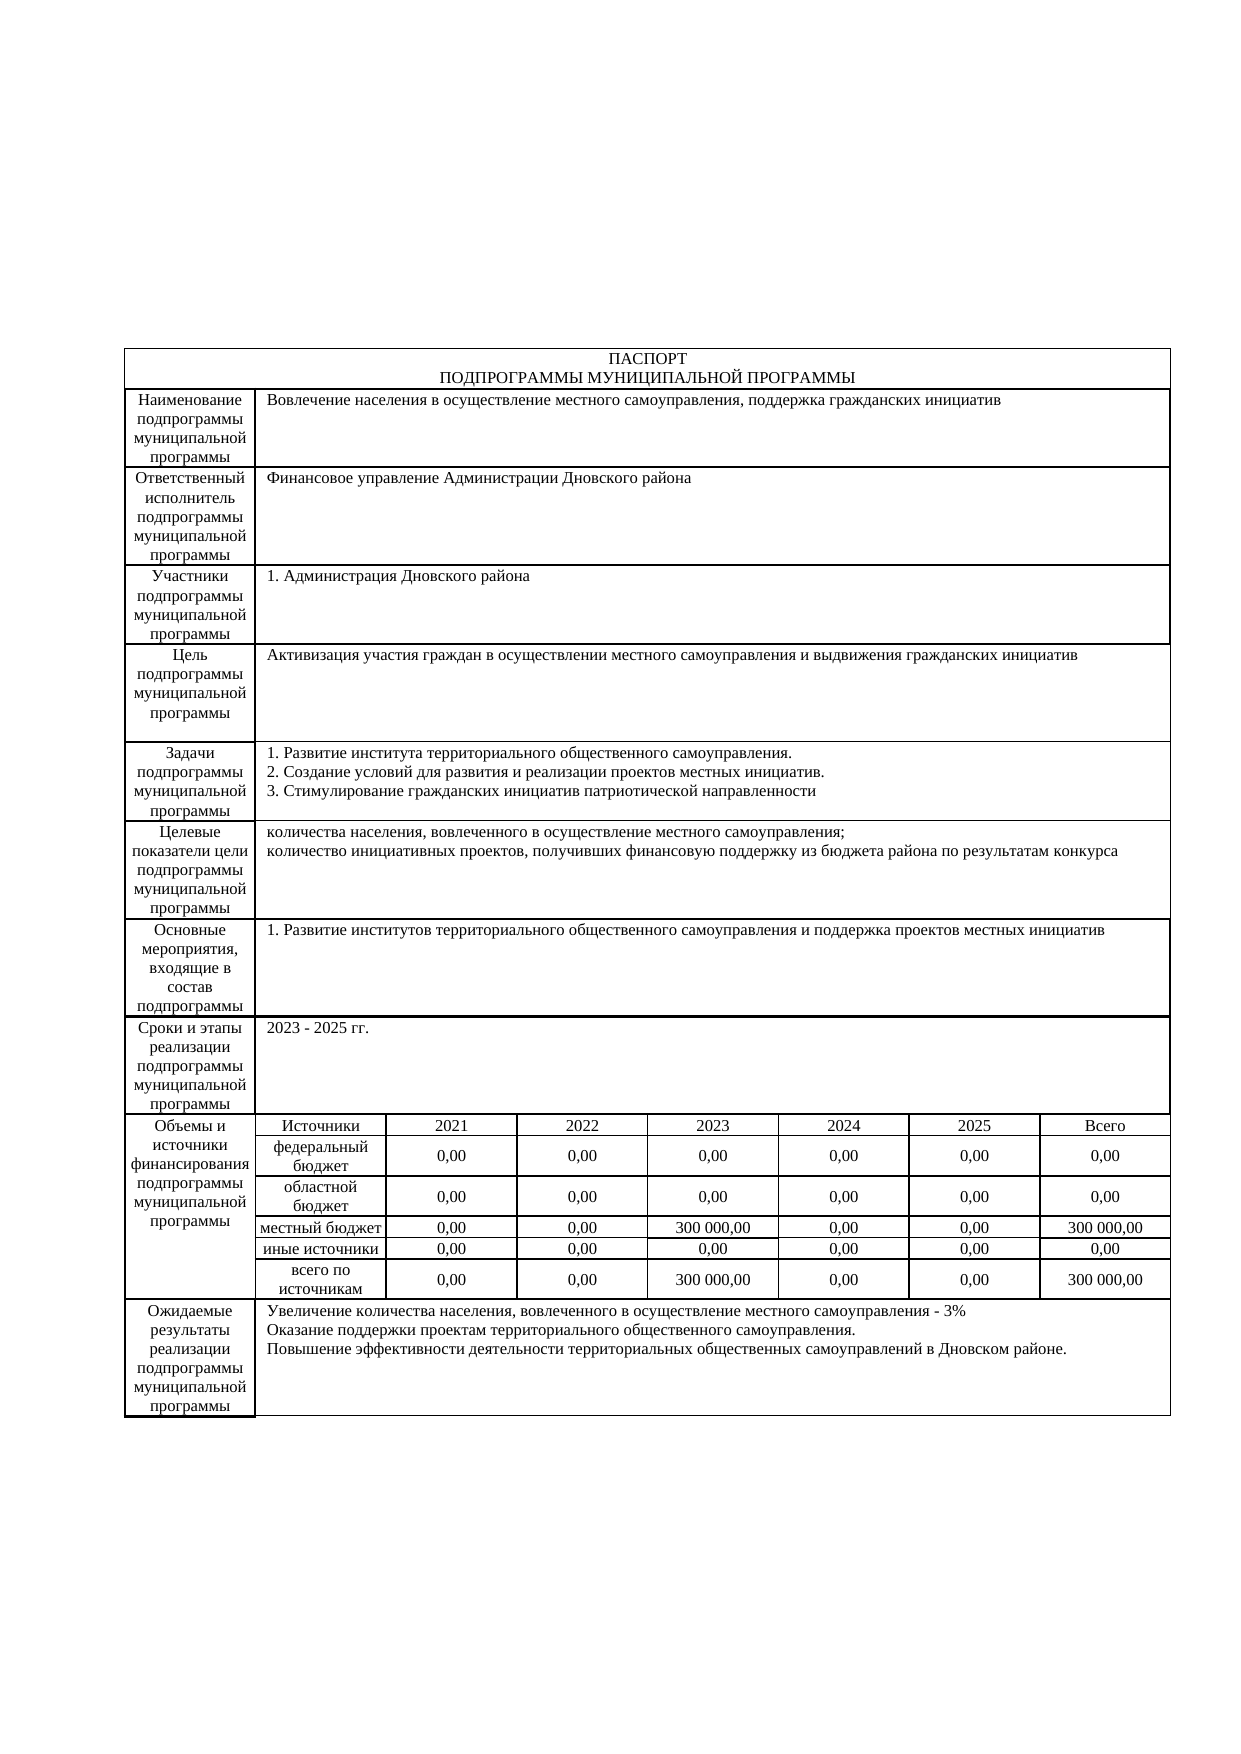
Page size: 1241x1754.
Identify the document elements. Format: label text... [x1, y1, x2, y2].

table_cell 0,00 [387, 1260, 516, 1298]
table_cell 0,00 [1041, 1239, 1170, 1258]
table_cell иные источники [256, 1238, 385, 1258]
table_cell 0,00 [648, 1177, 778, 1215]
table_cell 2024 [779, 1115, 908, 1134]
table_cell Задачи подпрограммы муниципальной программы [126, 743, 254, 819]
table_cell Целевые показатели цели подпрограммы муниципальной программы [126, 822, 254, 917]
table_cell областной бюджет [256, 1177, 385, 1215]
table_cell 2021 [387, 1115, 516, 1134]
table_cell Ответственный исполнитель подпрограммы муниципальной программы [126, 468, 254, 564]
table_cell 0,00 [518, 1136, 647, 1175]
table_cell Сроки и этапы реализации подпрограммы муниципальной программы [126, 1018, 254, 1113]
table_cell Основные мероприятия, входящие в состав подпрограммы [126, 920, 254, 1015]
table_cell 0,00 [779, 1177, 908, 1215]
table_cell Источники [256, 1115, 385, 1134]
table_cell 0,00 [518, 1260, 647, 1298]
table_cell 0,00 [387, 1136, 516, 1175]
table_cell 0,00 [910, 1260, 1039, 1298]
table_cell количества населения, вовлеченного в осуществление местного самоуправления; количество инициативных проектов, получивших финансовую поддержку из бюджета района по результатам конкурса [256, 821, 1170, 917]
table_cell 0,00 [779, 1260, 908, 1298]
table_cell 0,00 [910, 1238, 1039, 1258]
table_cell Финансовое управление Администрации Дновского района [256, 468, 1169, 564]
table_cell федеральный бюджет [256, 1136, 385, 1175]
table_cell 2023 [648, 1115, 778, 1134]
table_cell 0,00 [387, 1177, 516, 1215]
table_cell 0,00 [910, 1177, 1039, 1215]
table_cell Наименование подпрограммы муниципальной программы [126, 390, 254, 466]
table_cell 300 000,00 [1041, 1217, 1170, 1237]
table_cell Вовлечение населения в осуществление местного самоуправления, поддержка гражданских инициатив [256, 390, 1169, 466]
table_cell 1. Администрация Дновского района [256, 566, 1169, 643]
table_cell всего по источникам [256, 1260, 385, 1298]
table_cell 0,00 [1041, 1136, 1170, 1175]
table_cell 1. Развитие институтов территориального общественного самоуправления и поддержка проектов местных инициатив [256, 920, 1169, 1015]
table_cell 0,00 [648, 1136, 778, 1175]
table_cell Цель подпрограммы муниципальной программы [126, 645, 254, 741]
table_cell 2025 [910, 1115, 1039, 1134]
table_cell 2023 - 2025 гг. [256, 1018, 1169, 1113]
table_cell 0,00 [518, 1177, 647, 1215]
table_cell Всего [1041, 1115, 1170, 1134]
table_header ПАСПОРТ ПОДПРОГРАММЫ МУНИЦИПАЛЬНОЙ ПРОГРАММЫ [125, 349, 1170, 387]
table_cell 0,00 [910, 1136, 1039, 1175]
table_cell 0,00 [910, 1217, 1039, 1237]
table_cell Объемы и источники финансирования подпрограммы муниципальной программы [126, 1115, 255, 1298]
table_cell местный бюджет [256, 1217, 385, 1237]
table_cell 0,00 [387, 1238, 516, 1258]
table_cell 2022 [518, 1115, 647, 1134]
table_cell 0,00 [779, 1238, 908, 1258]
table_cell 0,00 [779, 1136, 908, 1175]
table_cell Участники подпрограммы муниципальной программы [126, 566, 254, 643]
table_cell Ожидаемые результаты реализации подпрограммы муниципальной программы [126, 1300, 254, 1415]
table_cell 300 000,00 [1041, 1260, 1170, 1298]
table_cell 0,00 [387, 1217, 516, 1237]
table_cell 1. Развитие института территориального общественного самоуправления. 2. Создание условий для развития и реализации проектов местных инициатив. 3. Стимулирование гражданских инициатив патриотической направленности [256, 742, 1170, 819]
table_cell Активизация участия граждан в осуществлении местного самоуправления и выдвижения гражданских инициатив [256, 645, 1170, 741]
table_cell 0,00 [518, 1217, 647, 1237]
table_cell 0,00 [648, 1239, 778, 1258]
table_cell 300 000,00 [648, 1260, 778, 1298]
table_cell 0,00 [779, 1217, 908, 1237]
table_cell 0,00 [518, 1238, 647, 1258]
table_cell Увеличение количества населения, вовлеченного в осуществление местного самоуправления - 3% Оказание поддержки проектам территориального общественного самоуправления. Повышение эффективности деятельности территориальных общественных самоуправлений в Дновском районе. [256, 1300, 1170, 1415]
table_cell 300 000,00 [648, 1217, 778, 1237]
table_cell 0,00 [1041, 1177, 1170, 1215]
